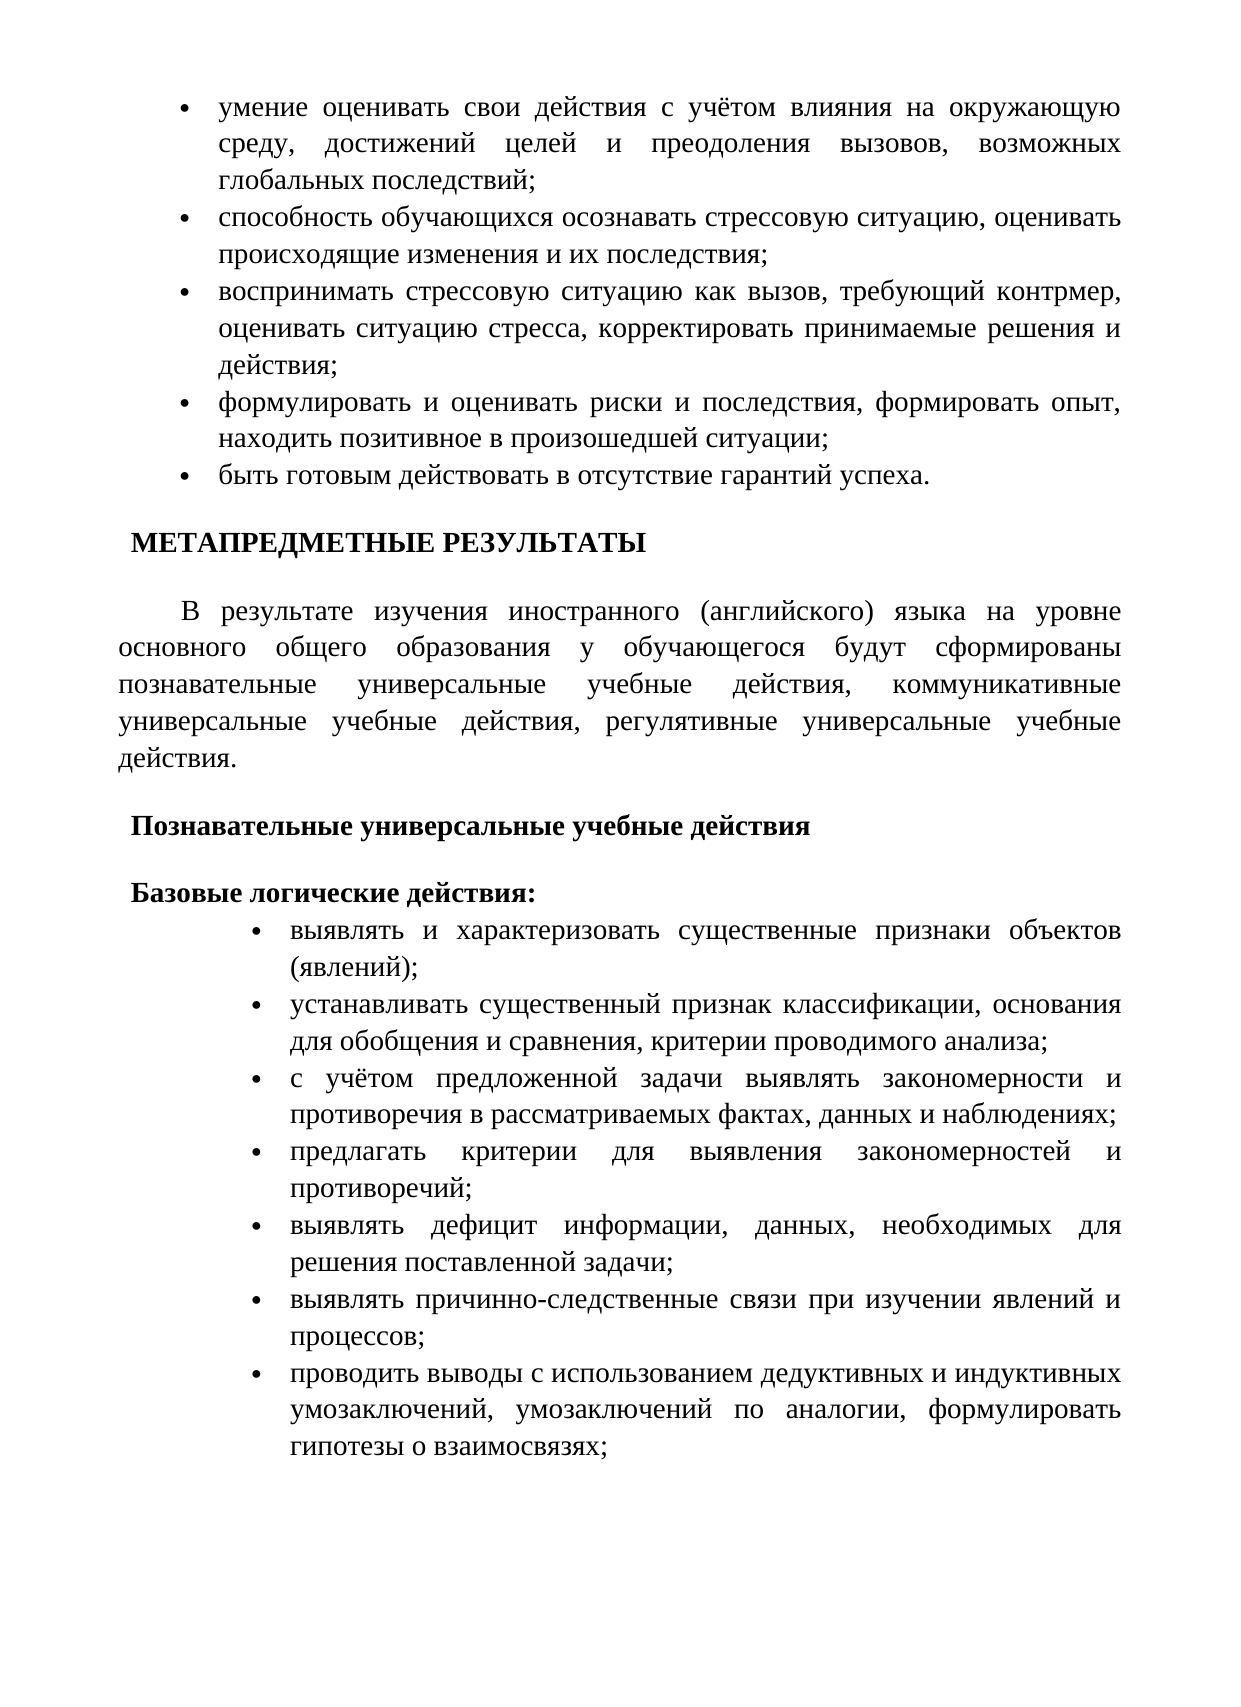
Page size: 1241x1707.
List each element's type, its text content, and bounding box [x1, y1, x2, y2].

list формулировать и оценивать риски и последствия, формировать опыт, находить позитивное в произошедшей ситуации; [181, 384, 1122, 454]
list предлагать критерии для выявления закономерностей и противоречий; [252, 1133, 1122, 1204]
list с учётом предложенной задачи выявлять закономерности и противоречия в рассматриваемых фактах, данных и наблюдениях; [252, 1060, 1122, 1130]
list умение оценивать свои действия с учётом влияния на окружающую среду, достижений целей и преодоления вызовов, возможных глобальных последствий; [181, 89, 1122, 196]
text Познавательные универсальные учебные действия [131, 808, 1122, 841]
text В результате изучения иностранного (английского) языка на уровне основного общего образования у обучающегося будут сформированы познавательные универсальные учебные действия, коммуникативные универсальные учебные действия, регулятивные универсальные учебные действия. [118, 593, 1122, 774]
list устанавливать существенный признак классификации, основания для обобщения и сравнения, критерии проводимого анализа; [252, 986, 1122, 1056]
list воспринимать стрессовую ситуацию как вызов, требующий контрмер, оценивать ситуацию стресса, корректировать принимаемые решения и действия; [181, 273, 1122, 380]
text МЕТАПРЕДМЕТНЫЕ РЕЗУЛЬТАТЫ [131, 525, 1122, 558]
text Базовые логические действия: [131, 875, 1122, 909]
list выявлять дефицит информации, данных, необходимых для решения поставленной задачи; [252, 1207, 1122, 1278]
list выявлять причинно-следственные связи при изучении явлений и процессов; [252, 1281, 1122, 1351]
list способность обучающихся осознавать стрессовую ситуацию, оценивать происходящие изменения и их последствия; [181, 199, 1122, 270]
list проводить выводы с использованием дедуктивных и индуктивных умозаключений, умозаключений по аналогии, формулировать гипотезы о взаимосвязях; [252, 1355, 1122, 1462]
list выявлять и характеризовать существенные признаки объектов (явлений); [252, 912, 1122, 983]
list быть готовым действовать в отсутствие гарантий успеха. [181, 457, 1122, 491]
